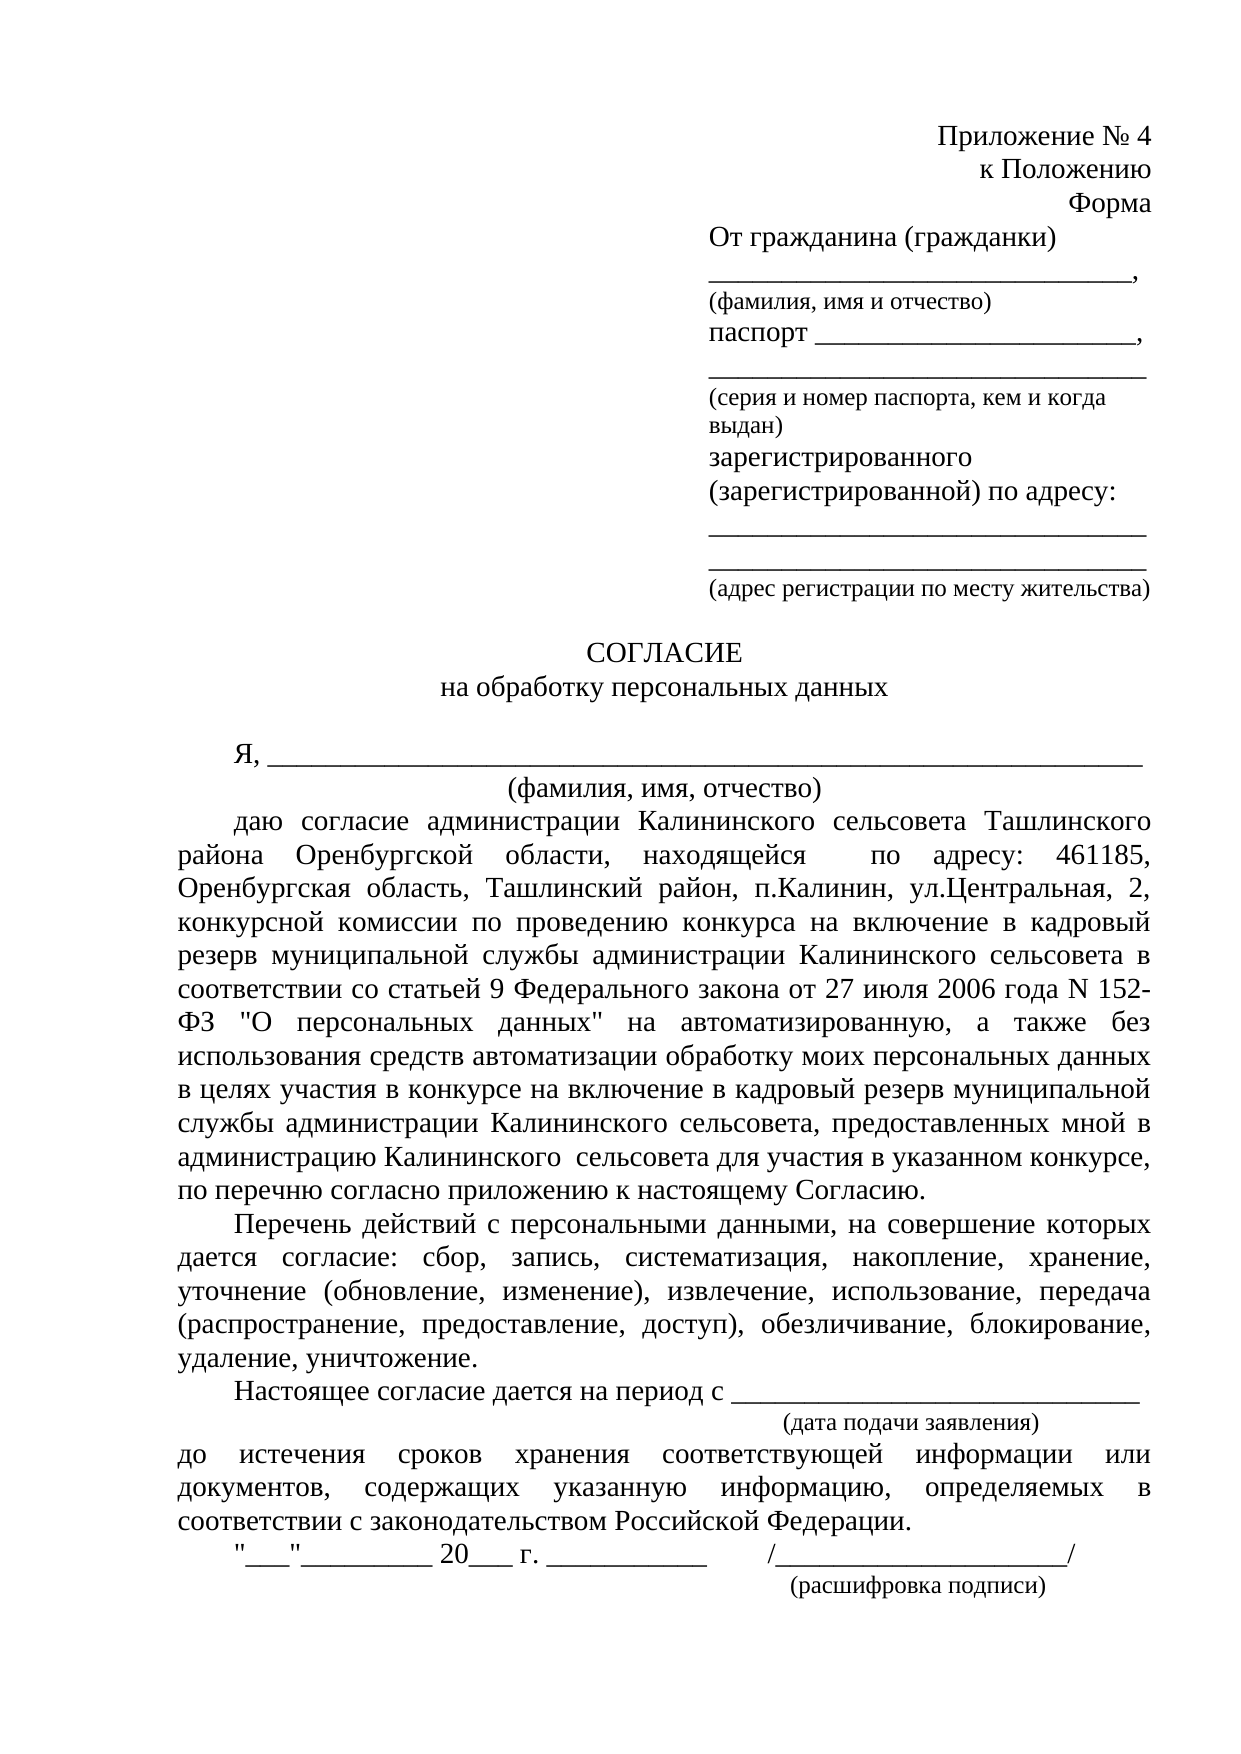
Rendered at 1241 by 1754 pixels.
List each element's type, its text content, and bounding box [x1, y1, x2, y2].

text Форма [177, 185, 1152, 219]
text (дата подачи заявления) [177, 1407, 1152, 1436]
text (адрес регистрации по месту жительства) [709, 573, 1152, 602]
text CОГЛАСИЕ [177, 636, 1152, 669]
text зарегистрированного (зарегистрированной) по адресу: [709, 439, 1152, 506]
text (расшифровка подписи) [177, 1570, 1152, 1599]
text Перечень действий с персональными данными, на совершение которых дается согласие: сбор, запись, систематизация, накопление, хранение, уточнение (обновление, изменение), извлечение, использование, передача (распространение, предоставление, доступ), обезличивание, блокирование, удаление, уничтожение. [177, 1206, 1152, 1373]
text (серия и номер паспорта, кем и когда выдан) [709, 382, 1152, 439]
text Приложение № 4 [177, 118, 1152, 152]
text паспорт ______________________, [709, 314, 1152, 348]
text Я, ____________________________________________________________ [177, 736, 1152, 770]
text ____________________________________________________________ [709, 506, 1152, 573]
text (фамилия, имя и отчество) [709, 286, 1152, 314]
text к Положению [177, 152, 1152, 185]
text до истечения сроков хранения соответствующей информации или документов, содержащих указанную информацию, определяемых в соответствии с законодательством Российской Федерации. [177, 1436, 1152, 1536]
text даю согласие администрации Калининского сельсовета Ташлинского района Оренбургской области, находящейся по адресу: 461185, Оренбургская область, Ташлинский район, п.Калинин, ул.Центральная, 2, конкурсной комиссии по проведению конкурса на включение в кадровый резерв муниципальной службы администрации Калининского сельсовета в соответствии со статьей 9 Федерального закона от 27 июля 2006 года N 152-ФЗ "О персональных данных" на автоматизированную, а также без использования средств автоматизации обработку моих персональных данных в целях участия в конкурсе на включение в кадровый резерв муниципальной службы администрации Калининского сельсовета, предоставленных мной в администрацию Калининского сельсовета для участия в указанном конкурсе, по перечню согласно приложению к настоящему Согласию. [177, 803, 1152, 1206]
text Настоящее согласие дается на период с ____________________________ [177, 1373, 1152, 1407]
text на обработку персональных данных [177, 669, 1152, 703]
text _____________________________, [709, 252, 1152, 286]
text От гражданина (гражданки) [709, 219, 1152, 252]
text "___"_________ 20___ г. ___________ /____________________/ [177, 1536, 1152, 1570]
text ______________________________ [709, 348, 1152, 382]
text (фамилия, имя, отчество) [177, 770, 1152, 803]
